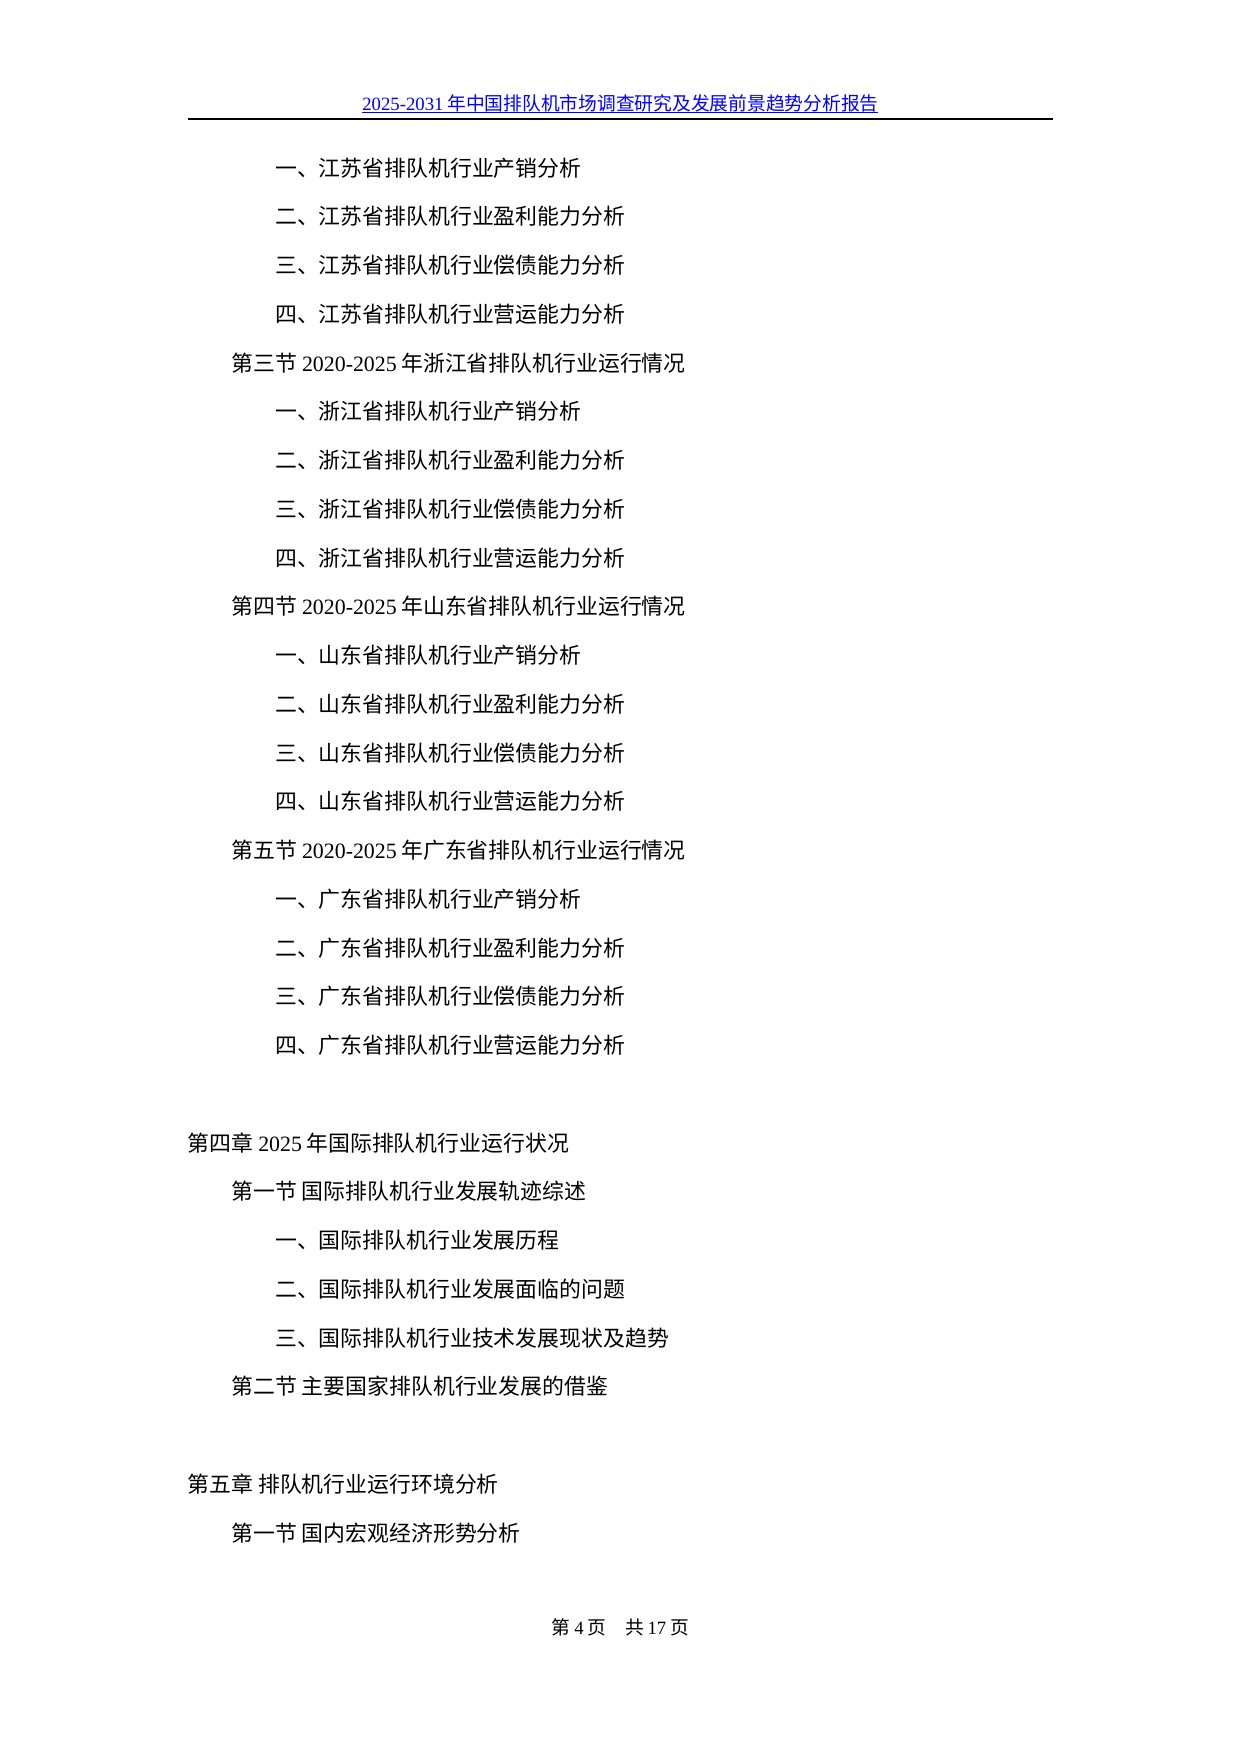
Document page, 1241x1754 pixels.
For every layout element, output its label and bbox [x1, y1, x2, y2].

text [187, 150, 1053, 1548]
